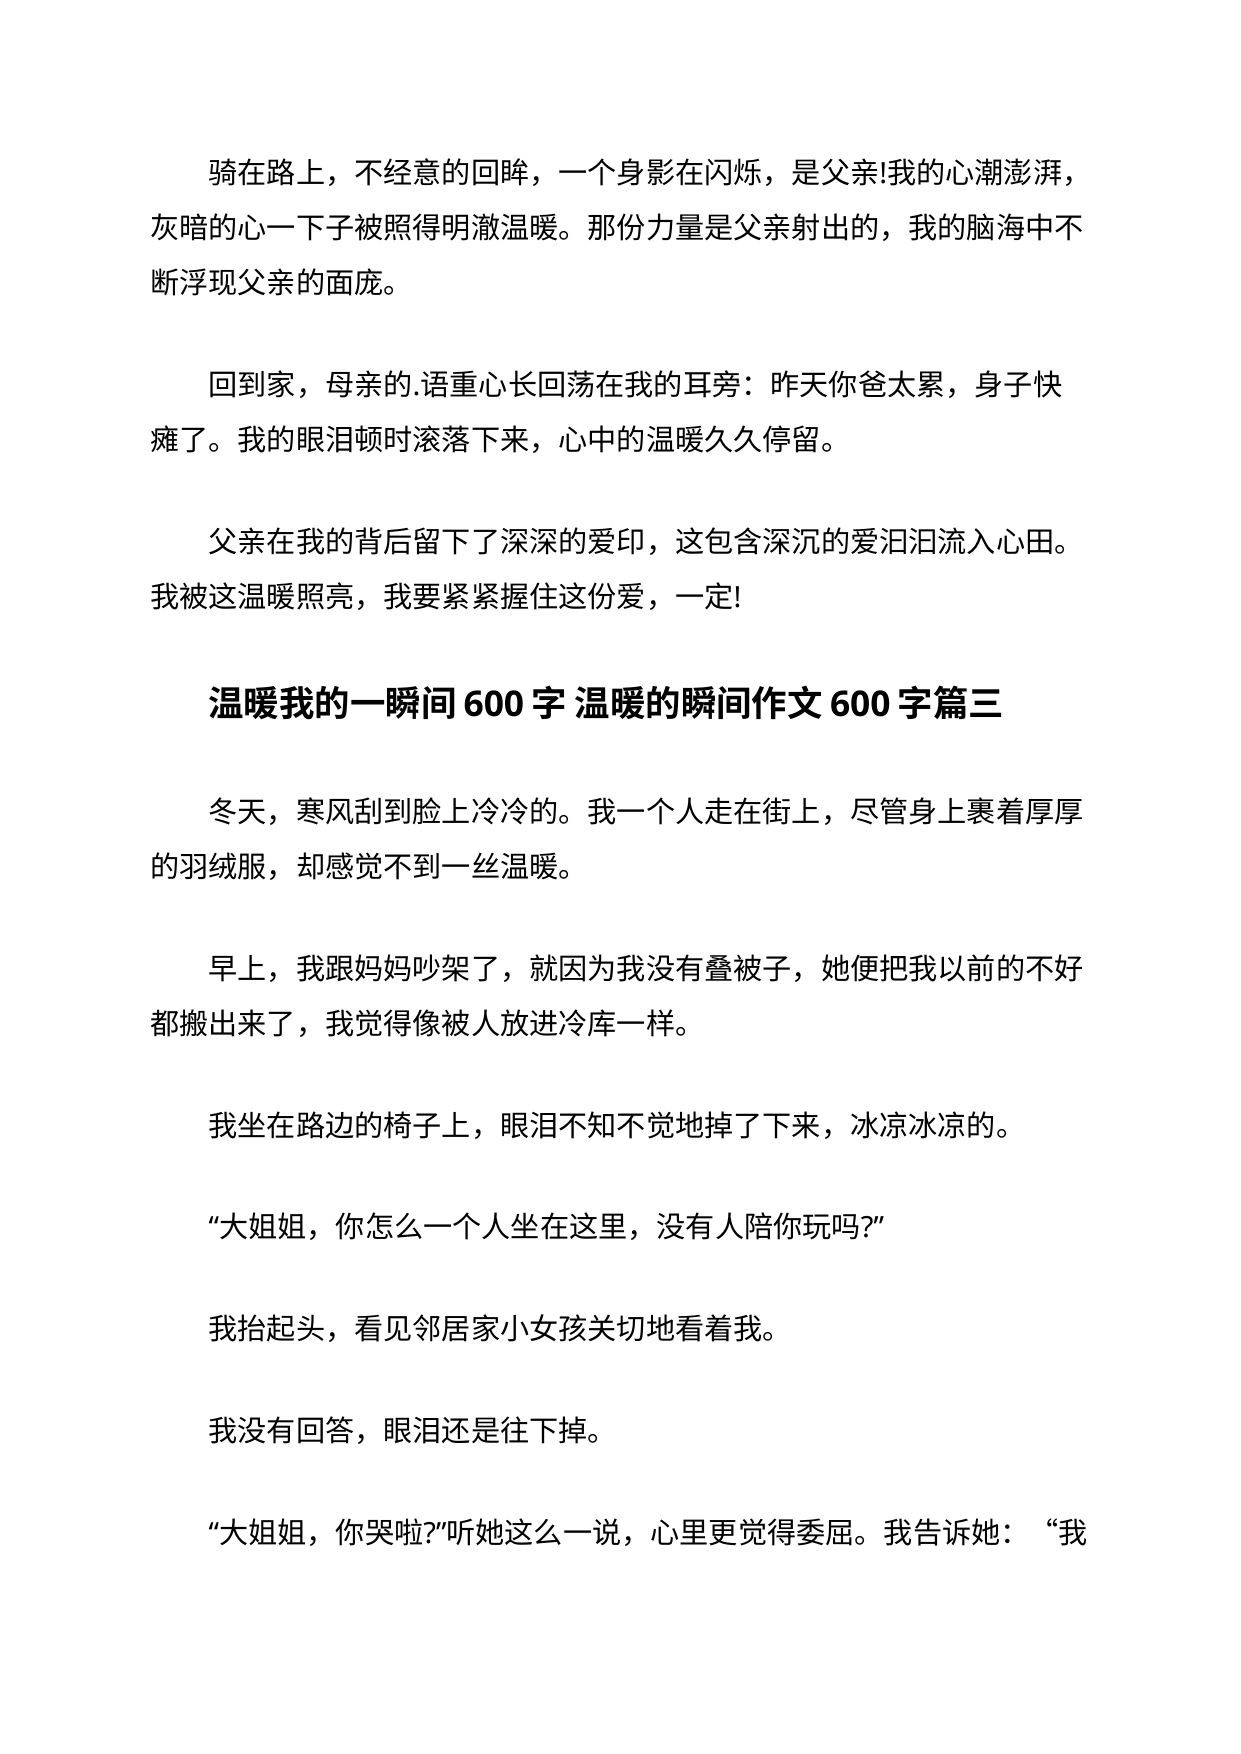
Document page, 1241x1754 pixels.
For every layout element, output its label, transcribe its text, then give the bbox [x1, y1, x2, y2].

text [150, 1509, 1090, 1552]
text 早上，我跟妈妈吵架了，就因为我没有叠被子，她便把我以前的不好都搬出来了，我觉得像被人放进冷库一样。 [150, 946, 1090, 1043]
text “大姐姐，你怎么一个人坐在这里，没有人陪你玩吗?” [150, 1204, 1090, 1246]
text 我坐在路边的椅子上，眼泪不知不觉地掉了下来，冰凉冰凉的。 [150, 1102, 1090, 1144]
text 冬天，寒风刮到脸上冷冷的。我一个人走在街上，尽管身上裹着厚厚的羽绒服，却感觉不到一丝温暖。 [150, 789, 1090, 886]
text 温暖我的一瞬间600字 温暖的瞬间作文600字篇三 [150, 675, 1090, 727]
text 我没有回答，眼泪还是往下掉。 [150, 1408, 1090, 1450]
text 回到家，母亲的.语重心长回荡在我的耳旁：昨天你爸太累，身子快瘫了。我的眼泪顿时滚落下来，心中的温暖久久停留。 [150, 362, 1090, 459]
text 父亲在我的背后留下了深深的爱印，这包含深沉的爱汩汩流入心田。我被这温暖照亮，我要紧紧握住这份爱，一定! [150, 518, 1090, 616]
text 骑在路上，不经意的回眸，一个身影在闪烁，是父亲!我的心潮澎湃，灰暗的心一下子被照得明澈温暖。那份力量是父亲射出的，我的脑海中不断浮现父亲的面庞。 [150, 150, 1090, 302]
text 我抬起头，看见邻居家小女孩关切地看着我。 [150, 1306, 1090, 1348]
